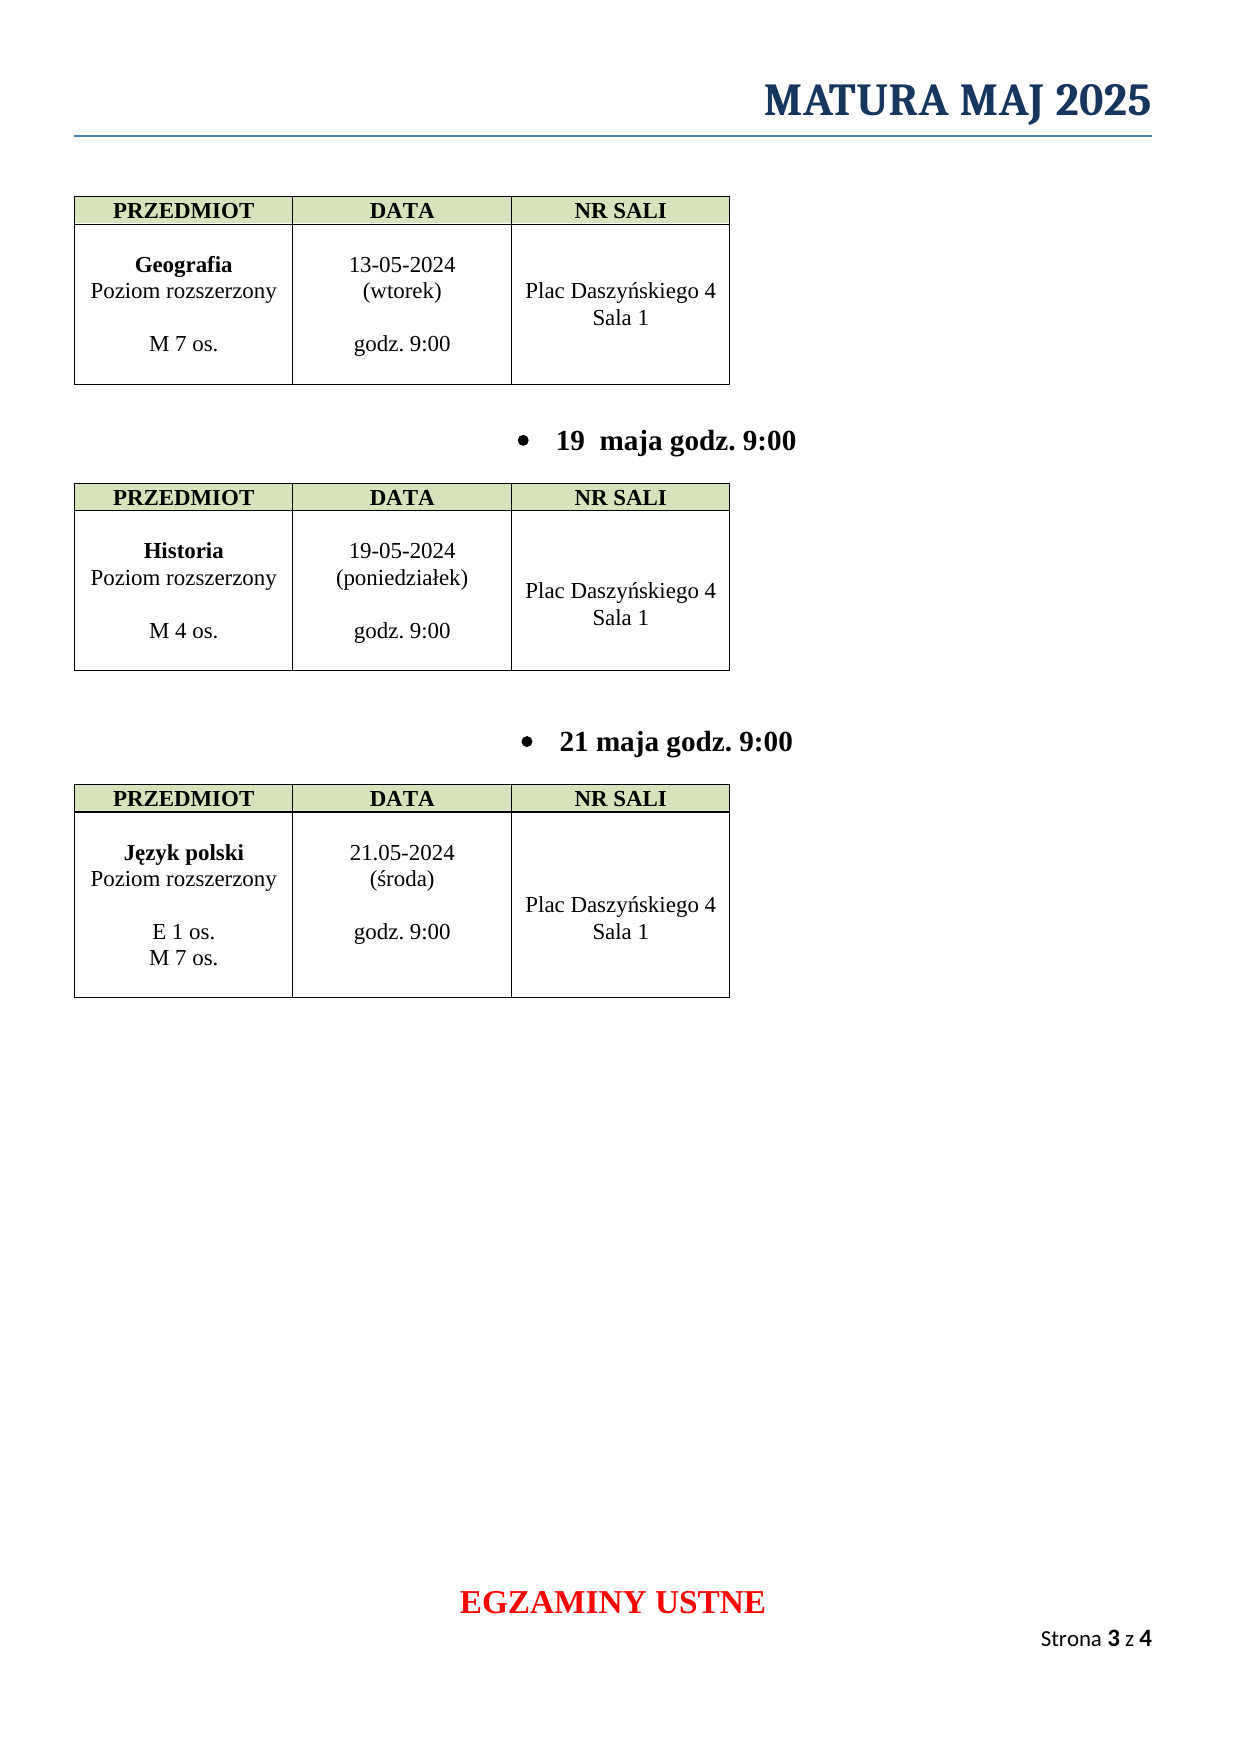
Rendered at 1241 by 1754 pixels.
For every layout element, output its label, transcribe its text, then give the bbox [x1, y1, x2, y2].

table_header NR SALI [512, 785, 729, 811]
table_header PRZEDMIOT [75, 484, 292, 510]
table_cell Plac Daszyńskiego 4 Sala 1 [512, 511, 729, 670]
table_cell Historia Poziom rozszerzony M 4 os. [75, 511, 292, 670]
table_header NR SALI [512, 484, 729, 510]
table_header PRZEDMIOT [75, 785, 292, 811]
table_cell DATA [293, 197, 511, 223]
table_cell 21.05-2024 (środa) godz. 9:00 [293, 813, 511, 997]
table_cell Plac Daszyńskiego 4 Sala 1 [512, 225, 729, 384]
list 21 maja godz. 9:00 [162, 724, 1152, 758]
table_cell NR SALI [512, 197, 729, 223]
table_cell Geografia Poziom rozszerzony M 7 os. [75, 225, 292, 384]
list 19 maja godz. 9:00 [162, 423, 1152, 457]
table_header DATA [293, 785, 511, 811]
text EGZAMINY USTNE [74, 1582, 1152, 1620]
table_cell 19-05-2024 (poniedziałek) godz. 9:00 [293, 511, 511, 670]
table_cell PRZEDMIOT [75, 197, 292, 223]
table_cell Plac Daszyńskiego 4 Sala 1 [512, 813, 729, 997]
table_header DATA [293, 484, 511, 510]
table_cell 13-05-2024 (wtorek) godz. 9:00 [293, 225, 511, 384]
